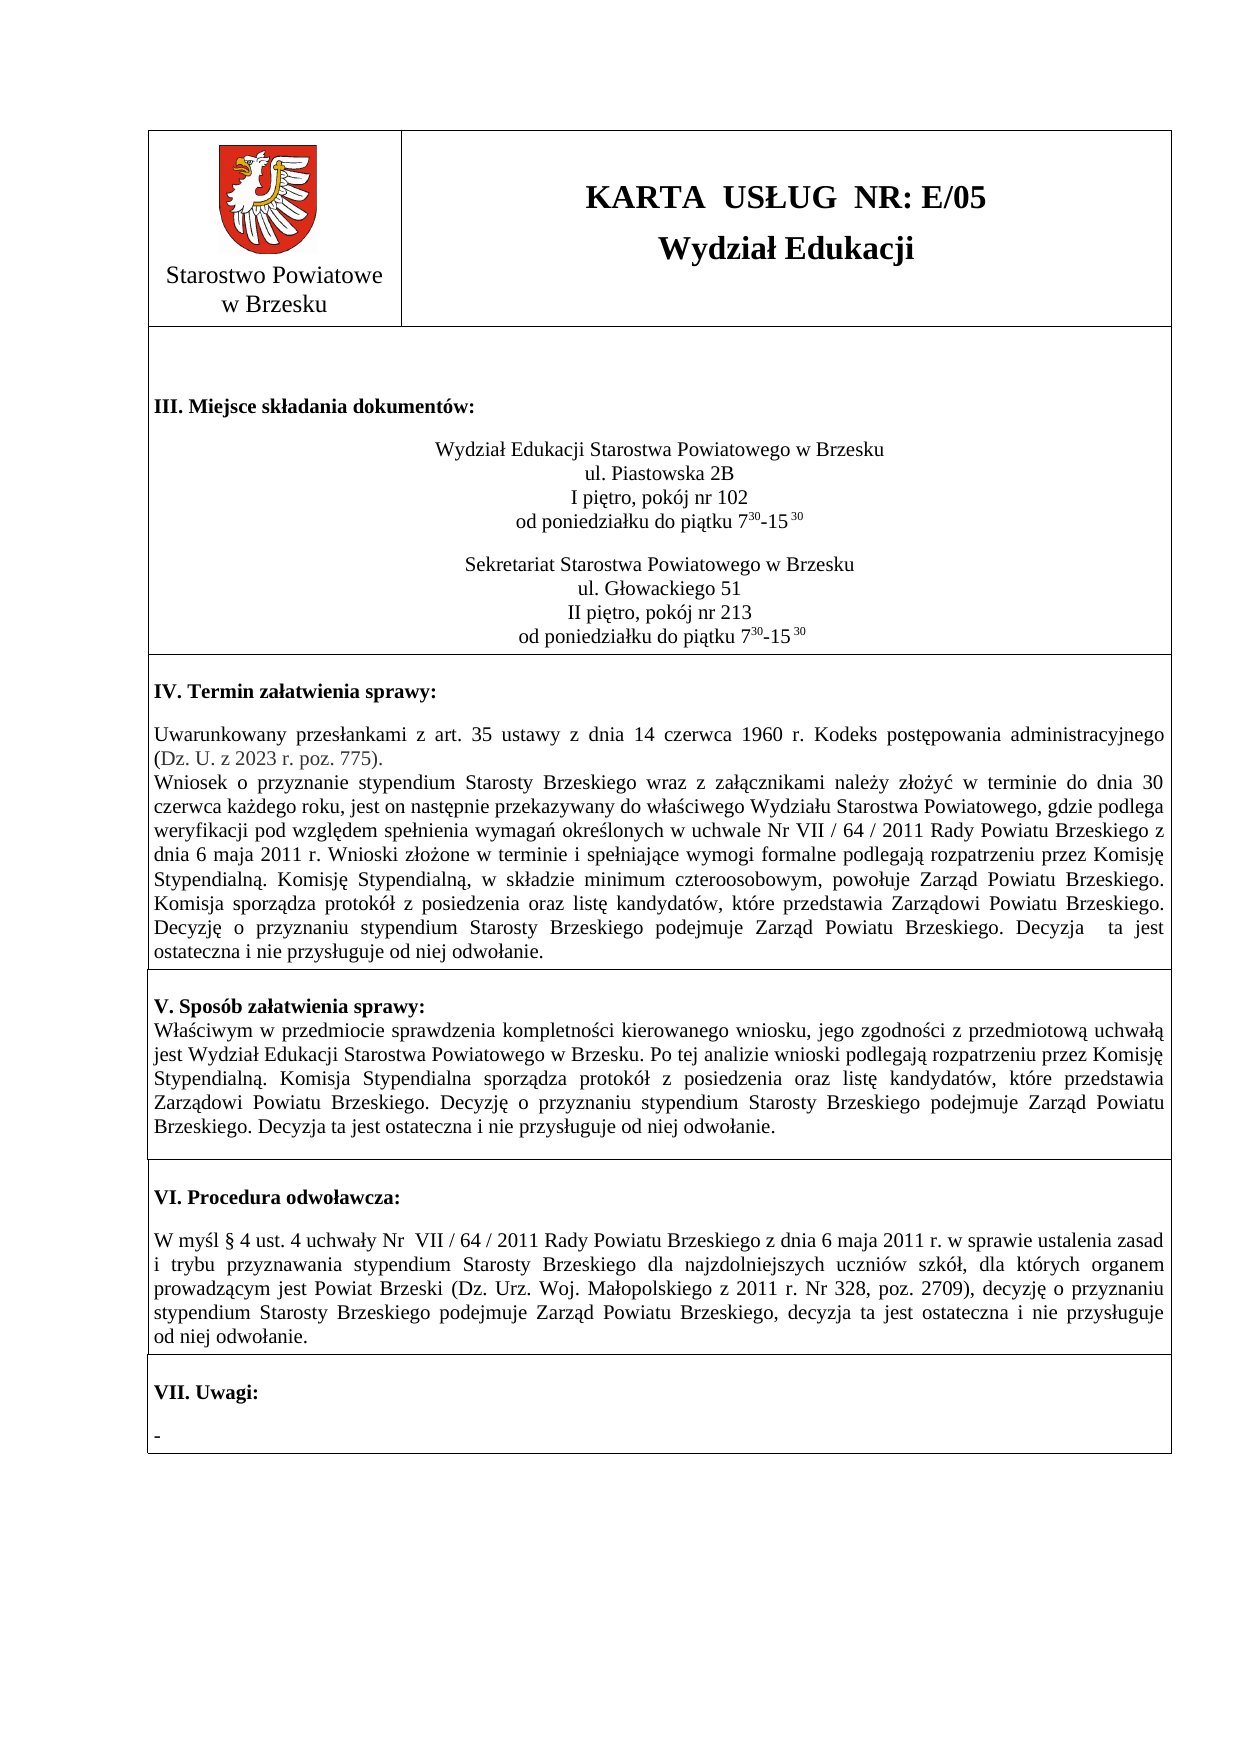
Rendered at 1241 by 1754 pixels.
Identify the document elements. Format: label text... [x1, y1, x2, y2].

table_header Starostwo Powiatowe w Brzesku [149, 131, 401, 326]
table_cell III. Miejsce składania dokumentów: Wydział Edukacji Starostwa Powiatowego w Brzesku ul. Piastowska 2B I piętro, pokój nr 102 od poniedziałku do piątku 730-15 30 Sekretariat Starostwa Powiatowego w Brzesku ul. Głowackiego 51 II piętro, pokój nr 213 od poniedziałku do piątku 730-15 30 [149, 327, 1171, 654]
table_cell VI. Procedura odwoławcza: W myśl § 4 ust. 4 uchwały Nr VII / 64 / 2011 Rady Powiatu Brzeskiego z dnia 6 maja 2011 r. w sprawie ustalenia zasad i trybu przyznawania stypendium Starosty Brzeskiego dla najzdolniejszych uczniów szkół, dla których organem prowadzącym jest Powiat Brzeski (Dz. Urz. Woj. Małopolskiego z 2011 r. Nr 328, poz. 2709), decyzję o przyznaniu stypendium Starosty Brzeskiego podejmuje Zarząd Powiatu Brzeskiego, decyzja ta jest ostateczna i nie przysługuje od niej odwołanie. [149, 1160, 1171, 1354]
table_header KARTA USŁUG NR: E/05 Wydział Edukacji [402, 131, 1171, 326]
table_cell V. Sposób załatwienia sprawy: Właściwym w przedmiocie sprawdzenia kompletności kierowanego wniosku, jego zgodności z przedmiotową uchwałą jest Wydział Edukacji Starostwa Powiatowego w Brzesku. Po tej analizie wnioski podlegają rozpatrzeniu przez Komisję Stypendialną. Komisja Stypendialna sporządza protokół z posiedzenia oraz listę kandydatów, które przedstawia Zarządowi Powiatu Brzeskiego. Decyzję o przyznaniu stypendium Starosty Brzeskiego podejmuje Zarząd Powiatu Brzeskiego. Decyzja ta jest ostateczna i nie przysługuje od niej odwołanie. [148, 970, 1171, 1159]
table_cell IV. Termin załatwienia sprawy: Uwarunkowany przesłankami z art. 35 ustawy z dnia 14 czerwca 1960 r. Kodeks postępowania administracyjnego (Dz. U. z 2023 r. poz. 775). Wniosek o przyznanie stypendium Starosty Brzeskiego wraz z załącznikami należy złożyć w terminie do dnia 30 czerwca każdego roku, jest on następnie przekazywany do właściwego Wydziału Starostwa Powiatowego, gdzie podlega weryfikacji pod względem spełnienia wymagań określonych w uchwale Nr VII / 64 / 2011 Rady Powiatu Brzeskiego z dnia 6 maja 2011 r. Wnioski złożone w terminie i spełniające wymogi formalne podlegają rozpatrzeniu przez Komisję Stypendialną. Komisję Stypendialną, w składzie minimum czteroosobowym, powołuje Zarząd Powiatu Brzeskiego. Komisja sporządza protokół z posiedzenia oraz listę kandydatów, które przedstawia Zarządowi Powiatu Brzeskiego. Decyzję o przyznaniu stypendium Starosty Brzeskiego podejmuje Zarząd Powiatu Brzeskiego. Decyzja ta jest ostateczna i nie przysługuje od niej odwołanie. [149, 655, 1171, 968]
table_cell VII. Uwagi: - [148, 1355, 1171, 1452]
